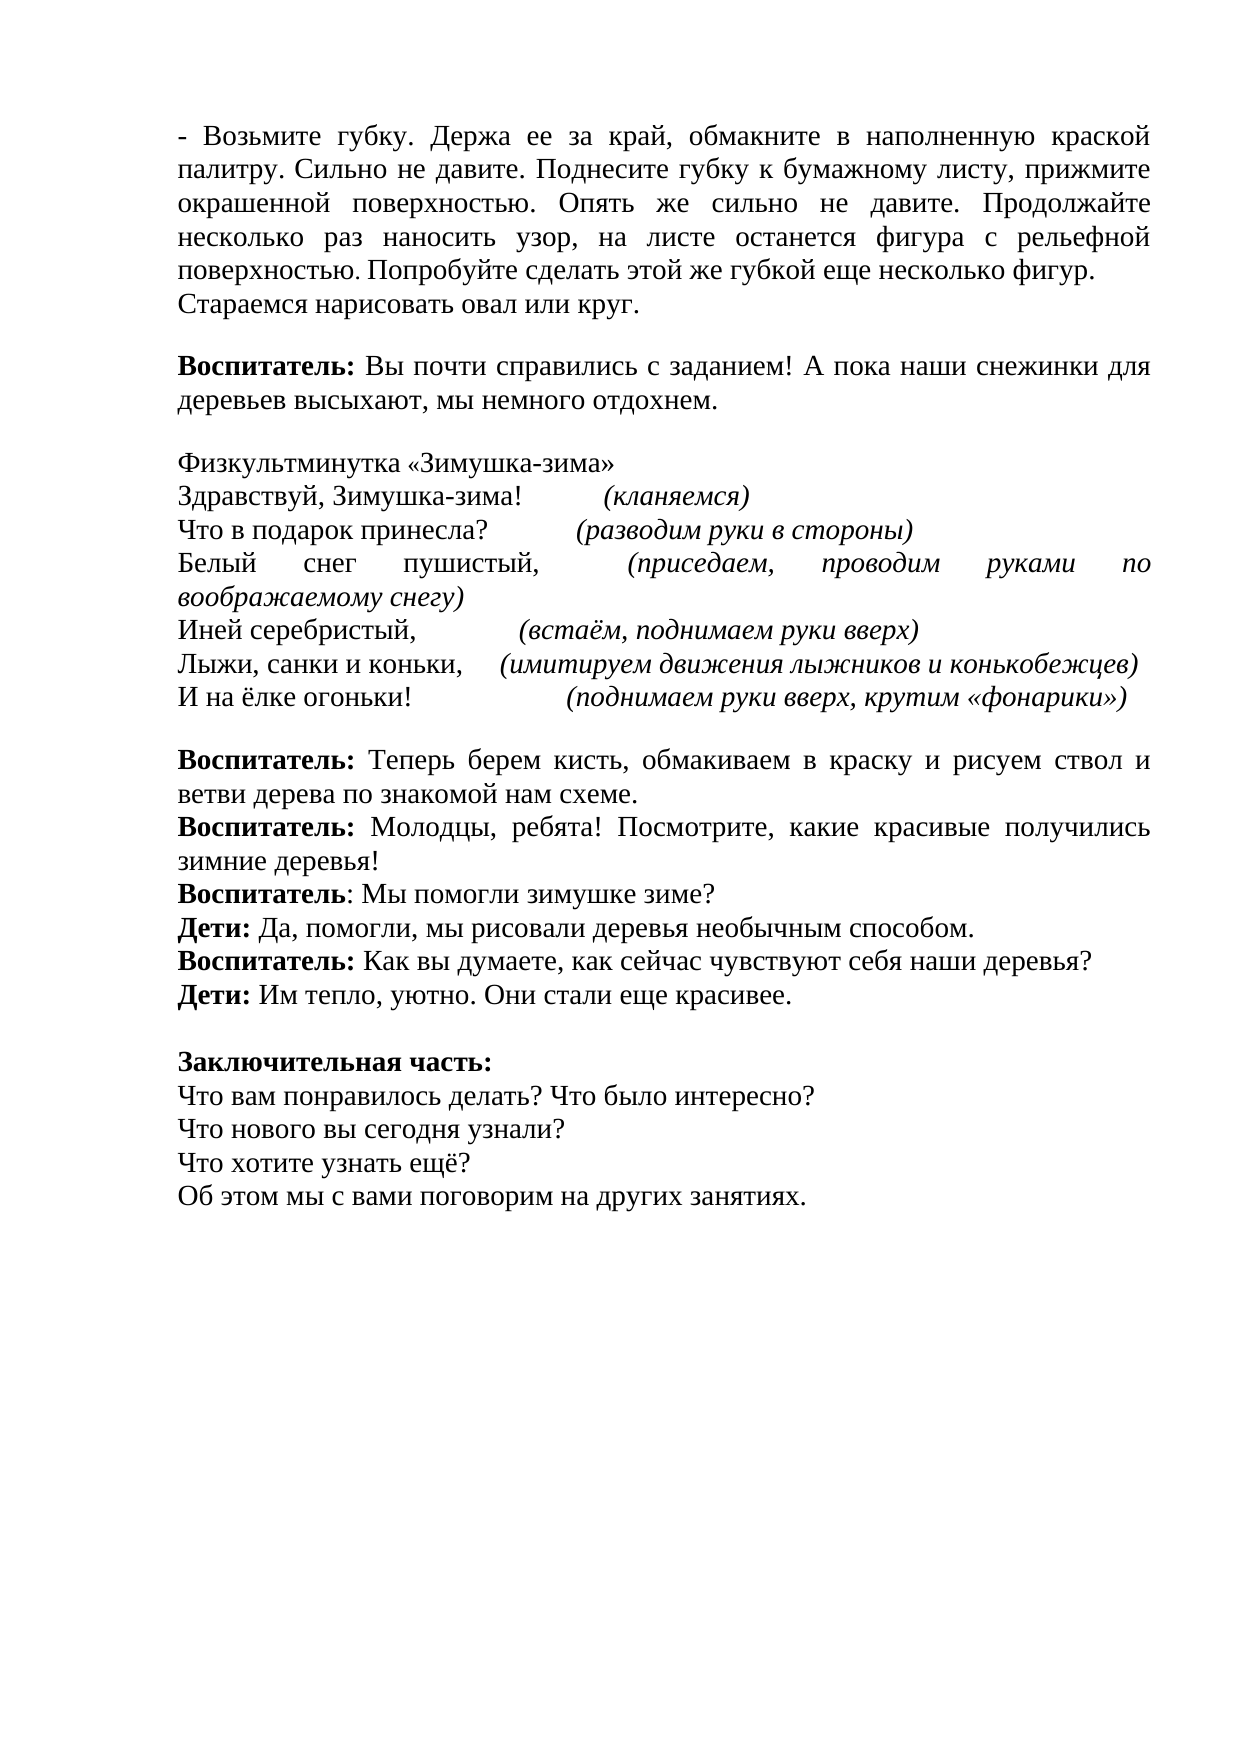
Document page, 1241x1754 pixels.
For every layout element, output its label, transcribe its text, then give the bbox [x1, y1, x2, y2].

text Воспитатель: Вы почти справились с заданием! А пока наши снежинки для деревьев высыхают, мы немного отдохнем. [177, 348, 1152, 416]
text Что вам понравилось делать? Что было интересно? [177, 1078, 1152, 1111]
text Воспитатель: Теперь берем кисть, обмакиваем в краску и рисуем ствол и ветви дерева по знакомой нам схеме. [177, 742, 1152, 809]
text Дети: Им тепло, уютно. Они стали еще красивее. [177, 977, 1152, 1011]
text Иней серебристый, (встаём, поднимаем руки вверх) [177, 612, 1152, 646]
text Воспитатель: Как вы думаете, как сейчас чувствуют себя наши деревья? [177, 943, 1152, 977]
text Воспитатель: Мы помогли зимушке зиме? [177, 876, 1152, 910]
text - Возьмите губку. Держа ее за край, обмакните в наполненную краской палитру. Сильно не давите. Поднесите губку к бумажному листу, прижмите окрашенной поверхностью. Опять же сильно не давите. Продолжайте несколько раз наносить узор, на листе останется фигура с рельефной поверхностью. Попробуйте сделать этой же губкой еще несколько фигур. Стараемся нарисовать овал или круг. [177, 118, 1152, 319]
text Что нового вы сегодня узнали? [177, 1111, 1152, 1145]
text Здравствуй, Зимушка-зима! (кланяемся) [177, 478, 1152, 512]
text Белый снег пушистый, (приседаем, проводим руками по воображаемому снегу) [177, 545, 1152, 612]
text Что в подарок принесла? (разводим руки в стороны) [177, 512, 1152, 545]
text Лыжи, санки и коньки, (имитируем движения лыжников и конькобежцев) [177, 646, 1152, 679]
text И на ёлке огоньки! (поднимаем руки вверх, крутим «фонарики») [177, 679, 1152, 713]
text Воспитатель: Молодцы, ребята! Посмотрите, какие красивые получились зимние деревья! [177, 809, 1152, 876]
text Заключительная часть: [177, 1044, 1152, 1078]
text Дети: Да, помогли, мы рисовали деревья необычным способом. [177, 910, 1152, 943]
text Что хотите узнать ещё? [177, 1145, 1152, 1178]
text Об этом мы с вами поговорим на других занятиях. [177, 1178, 1152, 1212]
text Физкультминутка «Зимушка-зима» [177, 445, 1152, 478]
